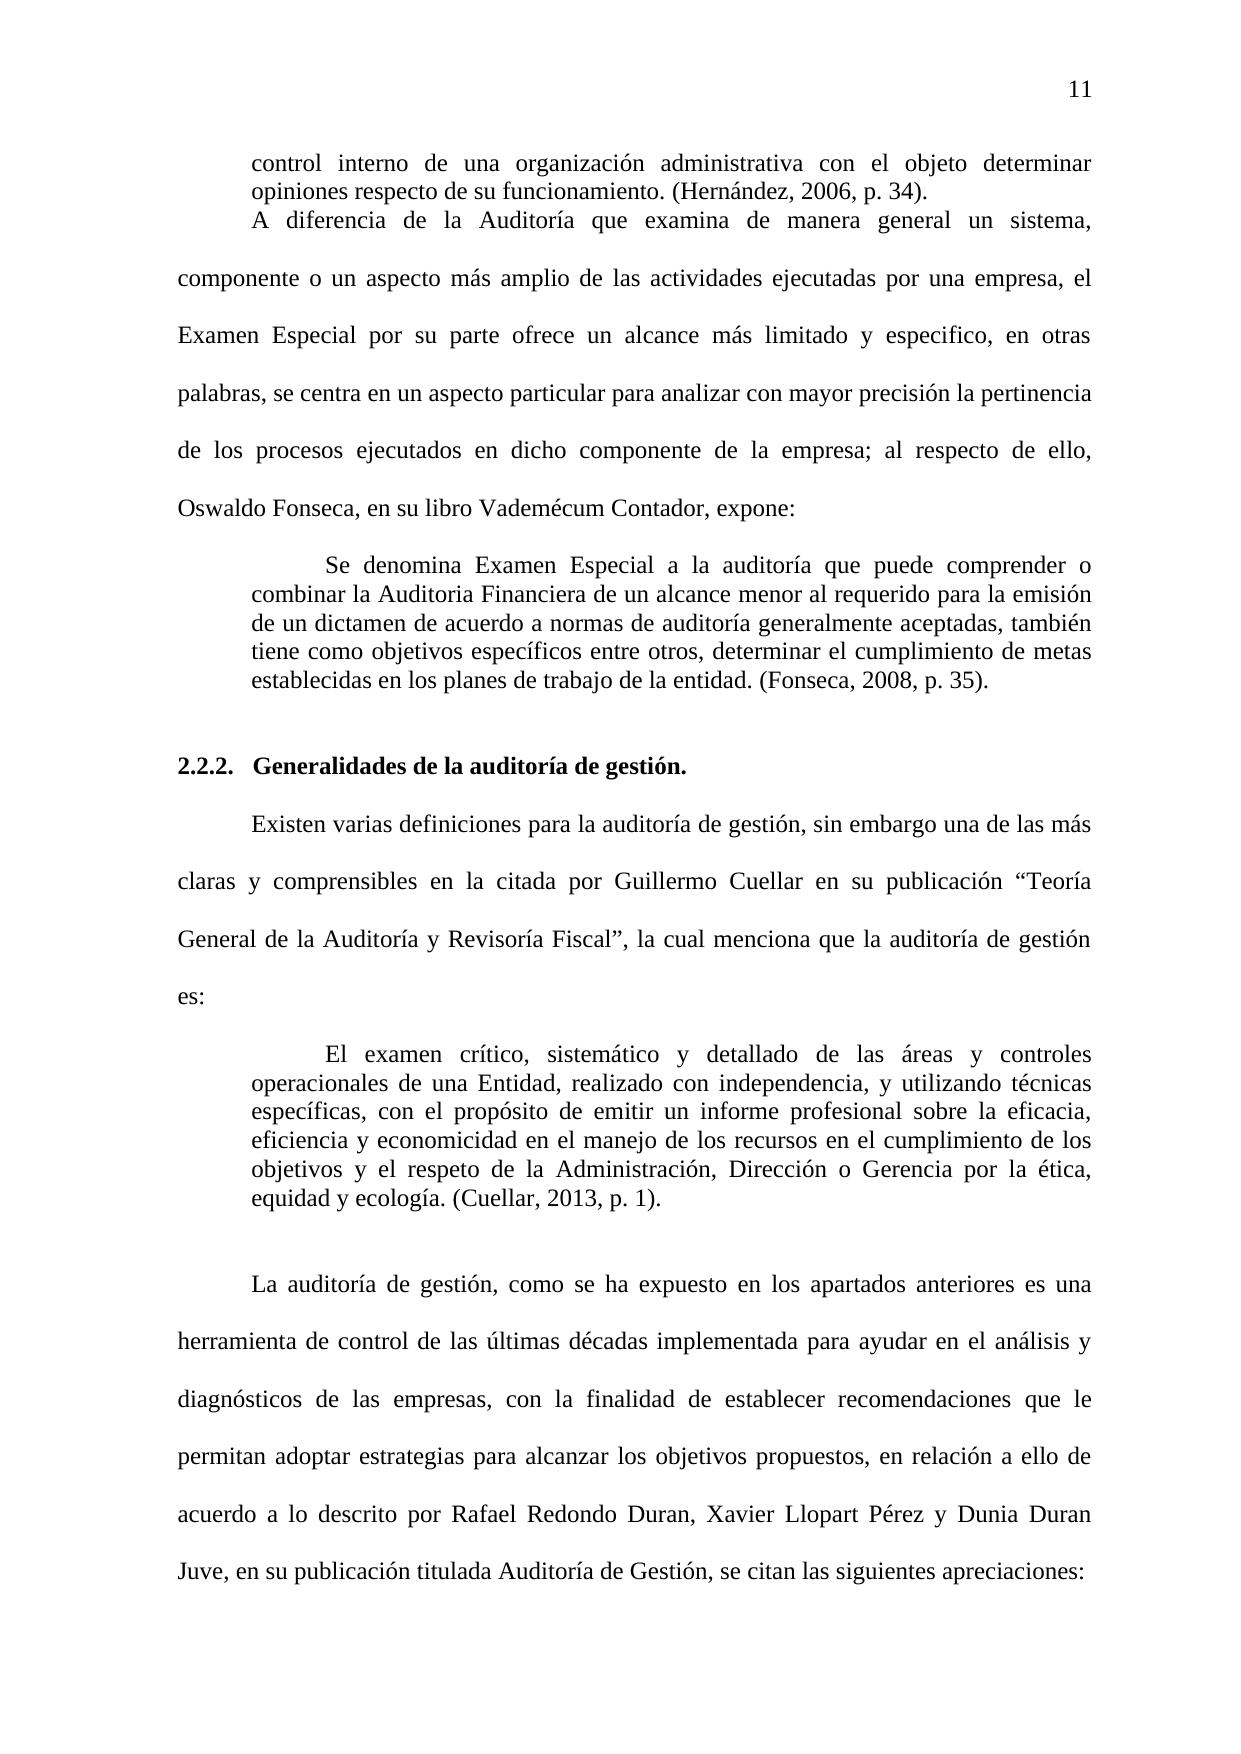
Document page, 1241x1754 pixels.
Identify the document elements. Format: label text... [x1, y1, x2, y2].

text Se denomina Examen Especial a la auditoría que puede comprender o combinar la Auditoria Financiera de un alcance menor al requerido para la emisión de un dictamen de acuerdo a normas de auditoría generalmente aceptadas, también tiene como objetivos específicos entre otros, determinar el cumplimiento de metas establecidas en los planes de trabajo de la entidad. (Fonseca, 2008, p. 35). [251, 550, 1092, 694]
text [251, 148, 1092, 205]
text La auditoría de gestión, como se ha expuesto en los apartados anteriores es una herramienta de control de las últimas décadas implementada para ayudar en el análisis y diagnósticos de las empresas, con la finalidad de establecer recomendaciones que le permitan adoptar estrategias para alcanzar los objetivos propuestos, en relación a ello de acuerdo a lo descrito por Rafael Redondo Duran, Xavier Llopart Pérez y Dunia Duran Juve, en su publicación titulada Auditoría de Gestión, se citan las siguientes apreciaciones: [177, 1269, 1092, 1585]
text Existen varias definiciones para la auditoría de gestión, sin embargo una de las más claras y comprensibles en la citada por Guillermo Cuellar en su publicación “Teoría General de la Auditoría y Revisoría Fiscal”, la cual menciona que la auditoría de gestión es: [177, 809, 1092, 1010]
text A diferencia de la Auditoría que examina de manera general un sistema, componente o un aspecto más amplio de las actividades ejecutadas por una empresa, el Examen Especial por su parte ofrece un alcance más limitado y especifico, en otras palabras, se centra en un aspecto particular para analizar con mayor precisión la pertinencia de los procesos ejecutados en dicho componente de la empresa; al respecto de ello, Oswaldo Fonseca, en su libro Vademécum Contador, expone: [177, 205, 1092, 521]
subtitle Generalidades de la auditoría de gestión. [177, 751, 1092, 780]
list El examen crítico, sistemático y detallado de las áreas y controles operacionales de una Entidad, realizado con independencia, y utilizando técnicas específicas, con el propósito de emitir un informe profesional sobre la eficacia, eficiencia y economicidad en el manejo de los recursos en el cumplimiento de los objetivos y el respeto de la Administración, Dirección o Gerencia por la ética, equidad y ecología. (Cuellar, 2013, p. 1). [251, 1039, 1092, 1211]
